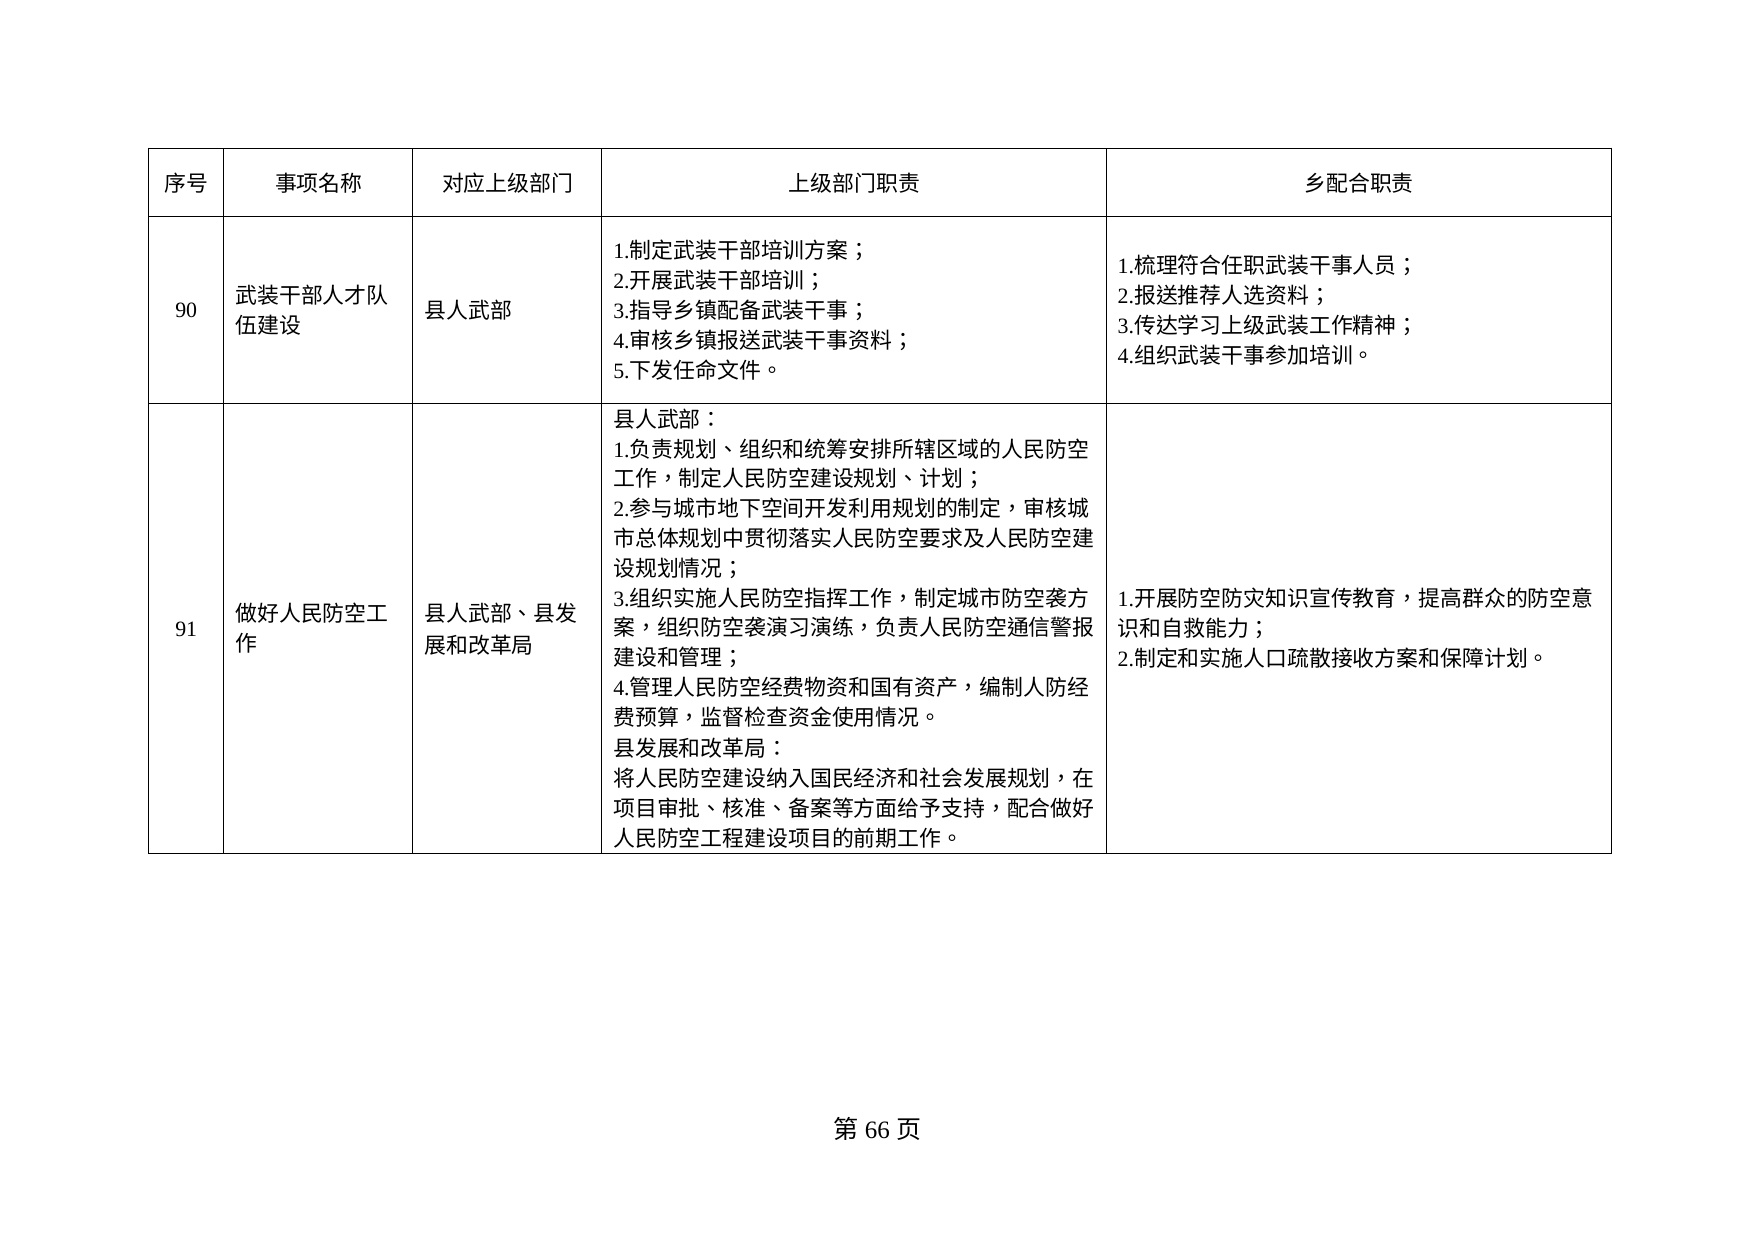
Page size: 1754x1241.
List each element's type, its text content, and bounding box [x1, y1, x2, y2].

table_cell 1.开展防空防灾知识宣传教育，提高群众的防空意识和自救能力； 2.制定和实施人口疏散接收方案和保障计划。 [1107, 404, 1611, 853]
table_cell 县人武部、县发展和改革局 [413, 404, 601, 853]
table_header 对应上级部门 [413, 149, 601, 216]
table_cell 90 [149, 217, 223, 403]
table_cell 县人武部： 1.负责规划、组织和统筹安排所辖区域的人民防空工作，制定人民防空建设规划、计划； 2.参与城市地下空间开发利用规划的制定，审核城市总体规划中贯彻落实人民防空要求及人民防空建设规划情况； 3.组织实施人民防空指挥工作，制定城市防空袭方案，组织防空袭演习演练，负责人民防空通信警报建设和管理； 4.管理人民防空经费物资和国有资产，编制人防经费预算，监督检查资金使用情况。 县发展和改革局： 将人民防空建设纳入国民经济和社会发展规划，在项目审批、核准、备案等方面给予支持，配合做好人民防空工程建设项目的前期工作。 [602, 404, 1106, 853]
table_cell 县人武部 [413, 217, 601, 403]
table_header 上级部门职责 [602, 149, 1106, 216]
table_cell 1.梳理符合任职武装干事人员； 2.报送推荐人选资料； 3.传达学习上级武装工作精神； 4.组织武装干事参加培训。 [1107, 217, 1611, 403]
table_cell 91 [149, 404, 223, 853]
table_cell 做好人民防空工作 [224, 404, 412, 853]
table_header 事项名称 [224, 149, 412, 216]
table_header 乡配合职责 [1107, 149, 1611, 216]
table_header 序号 [149, 149, 223, 216]
table_cell 1.制定武装干部培训方案； 2.开展武装干部培训； 3.指导乡镇配备武装干事； 4.审核乡镇报送武装干事资料； 5.下发任命文件。 [602, 217, 1106, 403]
table_cell 武装干部人才队伍建设 [224, 217, 412, 403]
